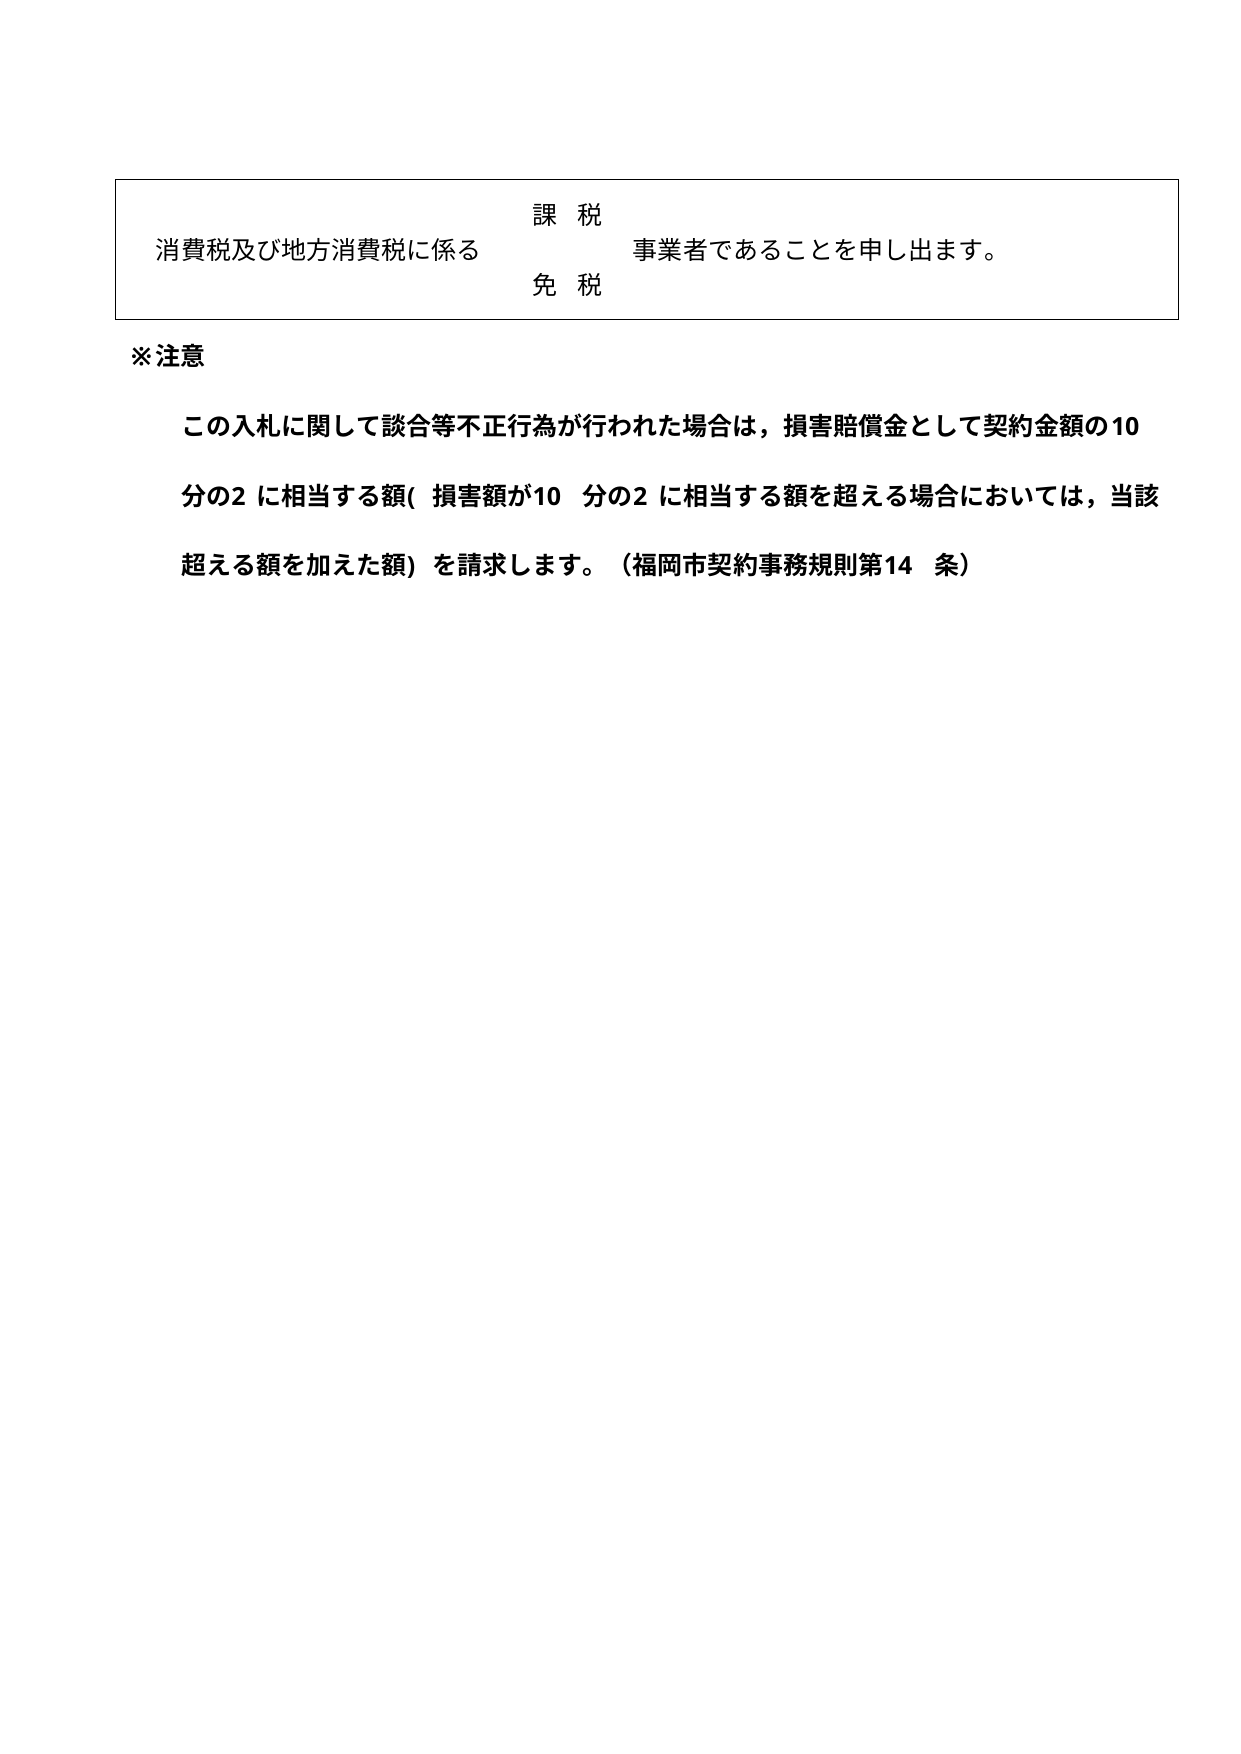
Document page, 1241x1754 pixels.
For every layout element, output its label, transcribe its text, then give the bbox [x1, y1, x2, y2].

table_cell 消費税及び地方消費税に係る [116, 180, 514, 319]
text この入札に関して談合等不正行為が行われた場合は，損害賠償金として契約金額の10分の2に相当する額(損害額が10分の2に相当する額を超える場合においては，当該超える額を加えた額)を請求します。（福岡市契約事務規則第14条） [156, 389, 1161, 599]
table_cell 事業者であることを申し出ます。 [603, 180, 1178, 319]
text ※注意 [131, 320, 1109, 389]
table_cell 課税 免税 [514, 180, 603, 319]
